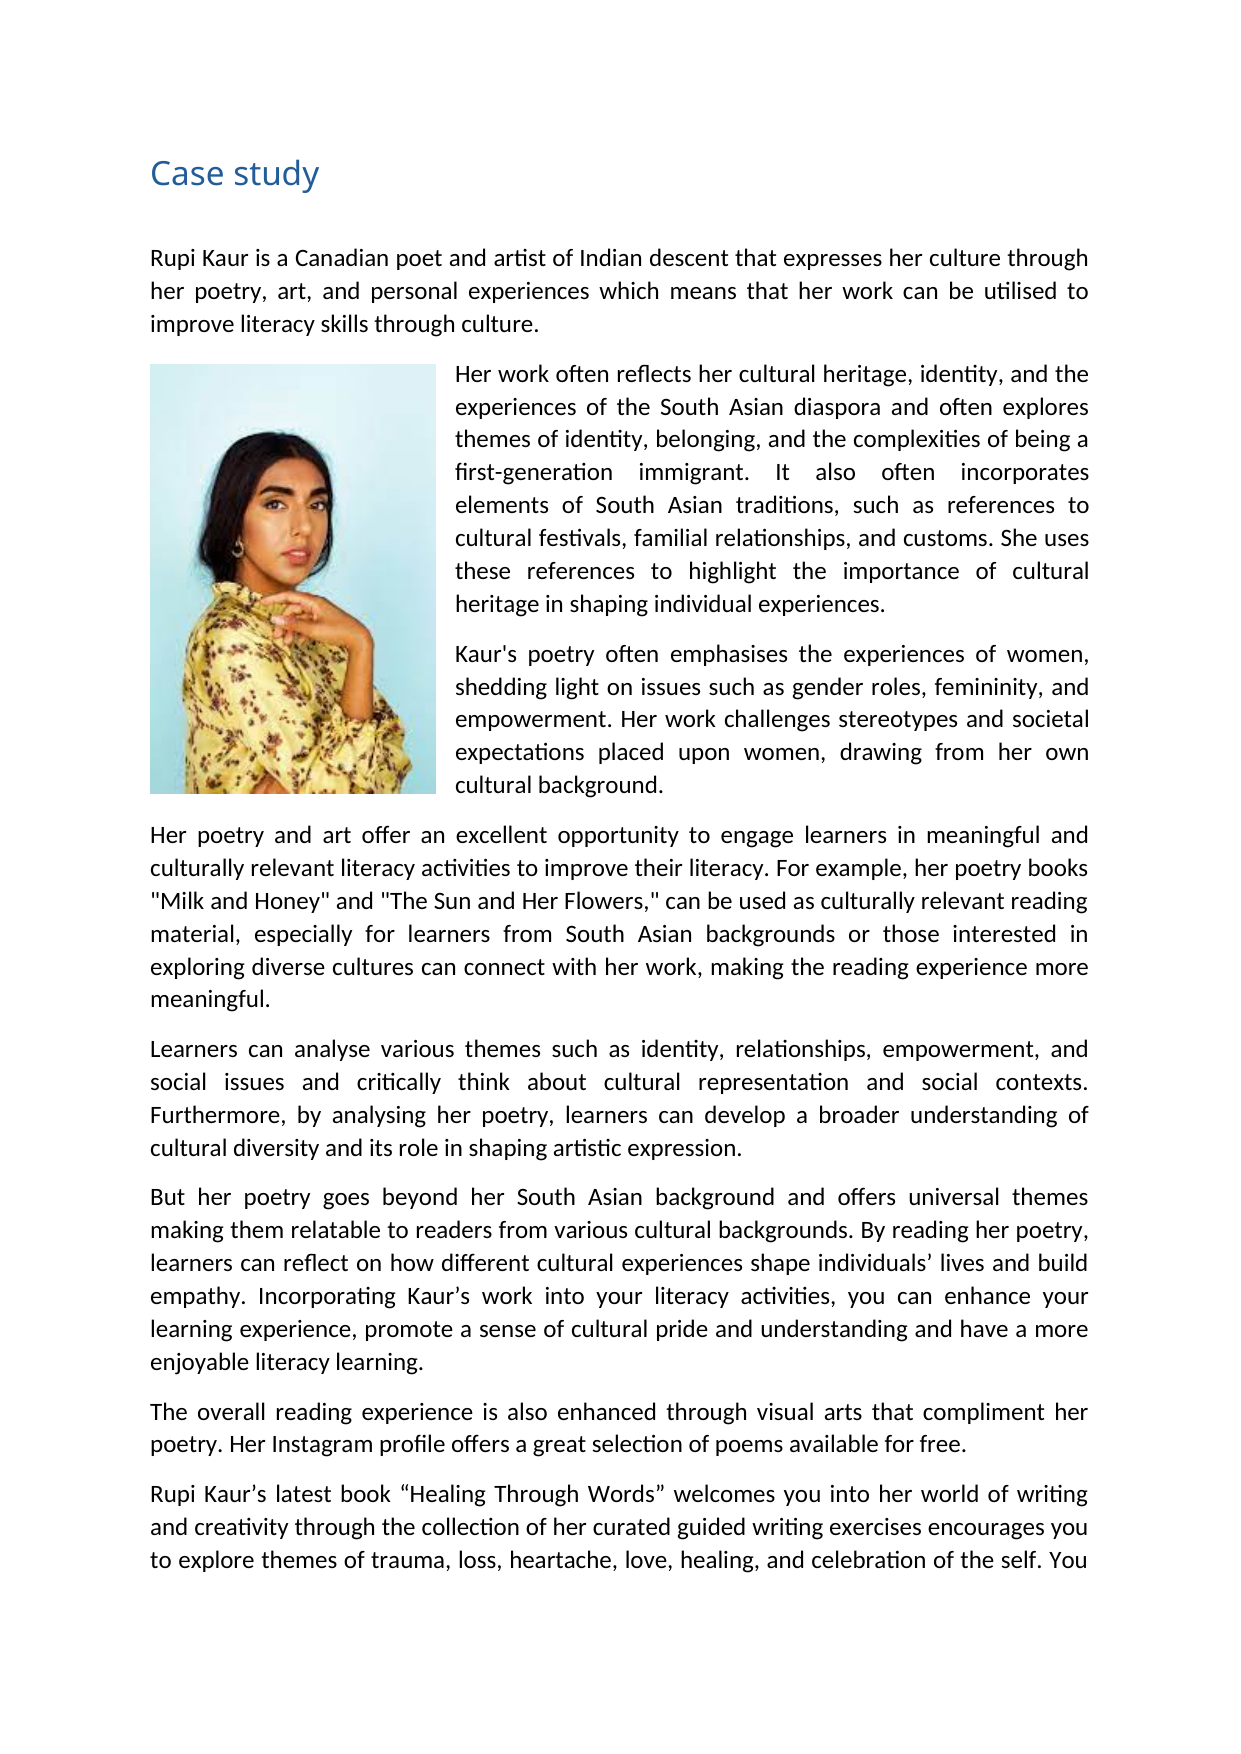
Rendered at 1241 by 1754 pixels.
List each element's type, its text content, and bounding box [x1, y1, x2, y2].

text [150, 1478, 1090, 1574]
picture [150, 364, 436, 794]
text The overall reading experience is also enhanced through visual arts that compliment her poetry. Her Instagram profile offers a great selection of poems available for free. [150, 1396, 1090, 1459]
subtitle Case study [150, 150, 1090, 195]
text Her poetry and art offer an excellent opportunity to engage learners in meaningful and culturally relevant literacy activities to improve their literacy. For example, her poetry books "Milk and Honey" and "The Sun and Her Flowers," can be used as culturally relevant reading material, especially for learners from South Asian backgrounds or those interested in exploring diverse cultures can connect with her work, making the reading experience more meaningful. [150, 819, 1090, 1014]
text Learners can analyse various themes such as identity, relationships, empowerment, and social issues and critically think about cultural representation and social contexts. Furthermore, by analysing her poetry, learners can develop a broader understanding of cultural diversity and its role in shaping artistic expression. [150, 1033, 1090, 1162]
text Her work often reflects her cultural heritage, identity, and the experiences of the South Asian diaspora and often explores themes of identity, belonging, and the complexities of being a first-generation immigrant. It also often incorporates elements of South Asian traditions, such as references to cultural festivals, familial relationships, and customs. She uses these references to highlight the importance of cultural heritage in shaping individual experiences. [150, 358, 1090, 619]
text Kaur's poetry often emphasises the experiences of women, shedding light on issues such as gender roles, femininity, and empowerment. Her work challenges stereotypes and societal expectations placed upon women, drawing from her own cultural background. [150, 638, 1090, 800]
text Rupi Kaur is a Canadian poet and artist of Indian descent that expresses her culture through her poetry, art, and personal experiences which means that her work can be utilised to improve literacy skills through culture. [150, 242, 1090, 339]
text But her poetry goes beyond her South Asian background and offers universal themes making them relatable to readers from various cultural backgrounds. By reading her poetry, learners can reflect on how different cultural experiences shape individuals’ lives and build empathy. Incorporating Kaur’s work into your literacy activities, you can enhance your learning experience, promote a sense of cultural pride and understanding and have a more enjoyable literacy learning. [150, 1181, 1090, 1377]
